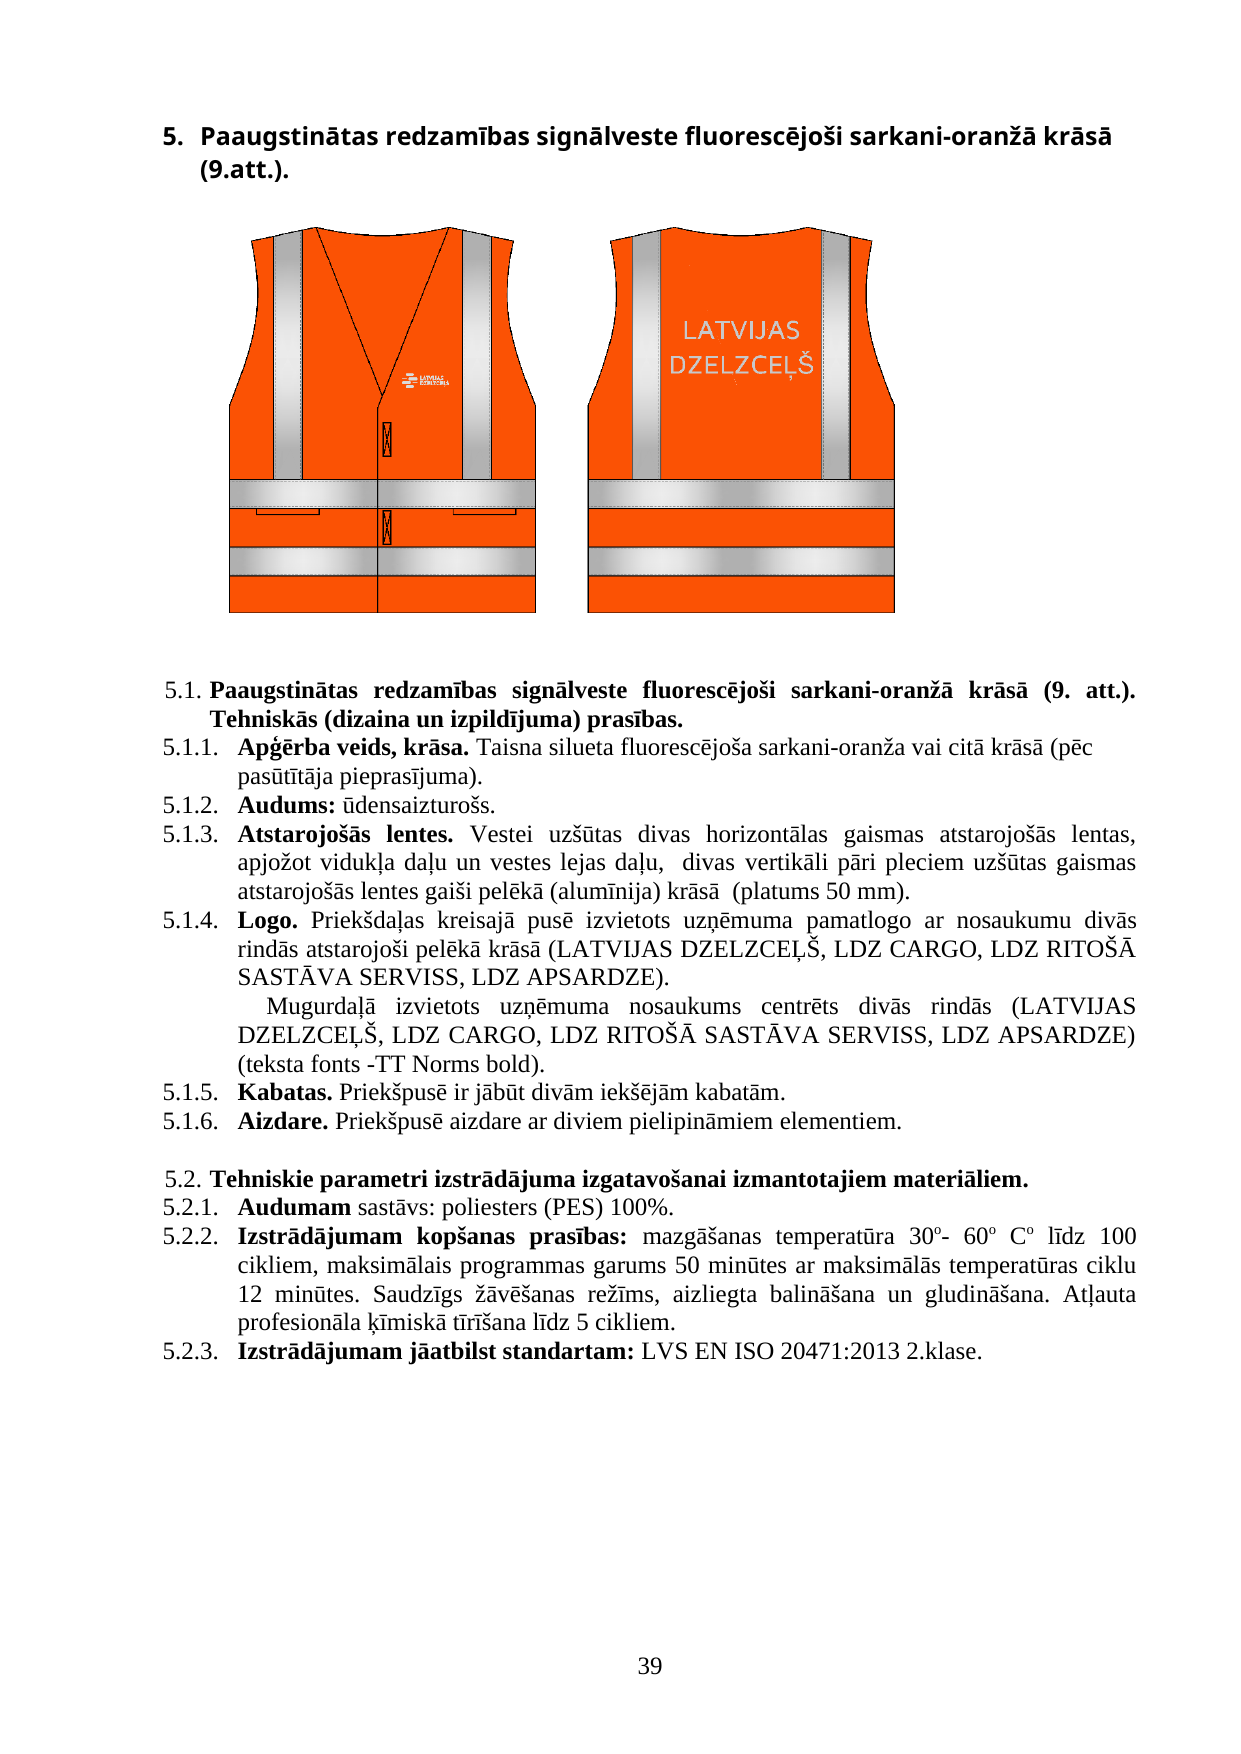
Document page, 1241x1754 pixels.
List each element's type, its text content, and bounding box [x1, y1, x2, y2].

list Izstrādājumam kopšanas prasības: mazgāšanas temperatūra 30o- 60o Co līdz 100 cikliem, maksimālais programmas garums 50 minūtes ar maksimālās temperatūras ciklu 12 minūtes. Saudzīgs žāvēšanas režīms, aizliegta balināšana un gludināšana. Atļauta profesionāla ķīmiskā tīrīšana līdz 5 cikliem. [162, 1221, 1137, 1336]
list Paaugstinātas redzamības signālveste fluorescējoši sarkani-oranžā krāsā (9. att.). Tehniskās (dizaina un izpildījuma) prasības. [164, 675, 1137, 732]
list Aizdare. Priekšpusē aizdare ar diviem pielipināmiem elementiem. [162, 1106, 1137, 1135]
picture [200, 221, 921, 621]
list Mugurdaļā izvietots uzņēmuma nosaukums centrēts divās rindās (LATVIJAS DZELZCEĻŠ, LDZ CARGO, LDZ RITOŠĀ SASTĀVA SERVISS, LDZ APSARDZE) (teksta fonts -TT Norms bold). [237, 991, 1137, 1077]
list Apģērba veids, krāsa. Taisna silueta fluorescējoša sarkani-oranža vai citā krāsā (pēc pasūtītāja pieprasījuma). [162, 732, 1137, 790]
list Izstrādājumam jāatbilst standartam: LVS EN ISO 20471:2013 2.klase. [162, 1336, 1137, 1365]
list Atstarojošās lentes. Vestei uzšūtas divas horizontālas gaismas atstarojošās lentas, apjožot vidukļa daļu un vestes lejas daļu, divas vertikāli pāri pleciem uzšūtas gaismas atstarojošās lentes gaiši pelēkā (alumīnija) krāsā (platums 50 mm). [162, 819, 1137, 905]
list Kabatas. Priekšpusē ir jābūt divām iekšējām kabatām. [162, 1077, 1137, 1106]
list Audums: ūdensaizturošs. [162, 790, 1137, 819]
list Paaugstinātas redzamības signālveste fluorescējoši sarkani-oranžā krāsā (9.att.). [162, 118, 1137, 186]
list Tehniskie parametri izstrādājuma izgatavošanai izmantotajiem materiāliem. [164, 1164, 1137, 1192]
list Audumam sastāvs: poliesters (PES) 100%. [162, 1192, 1137, 1221]
list Logo. Priekšdaļas kreisajā pusē izvietots uzņēmuma pamatlogo ar nosaukumu divās rindās atstarojoši pelēkā krāsā (LATVIJAS DZELZCEĻŠ, LDZ CARGO, LDZ RITOŠĀ SASTĀVA SERVISS, LDZ APSARDZE). [162, 905, 1137, 991]
